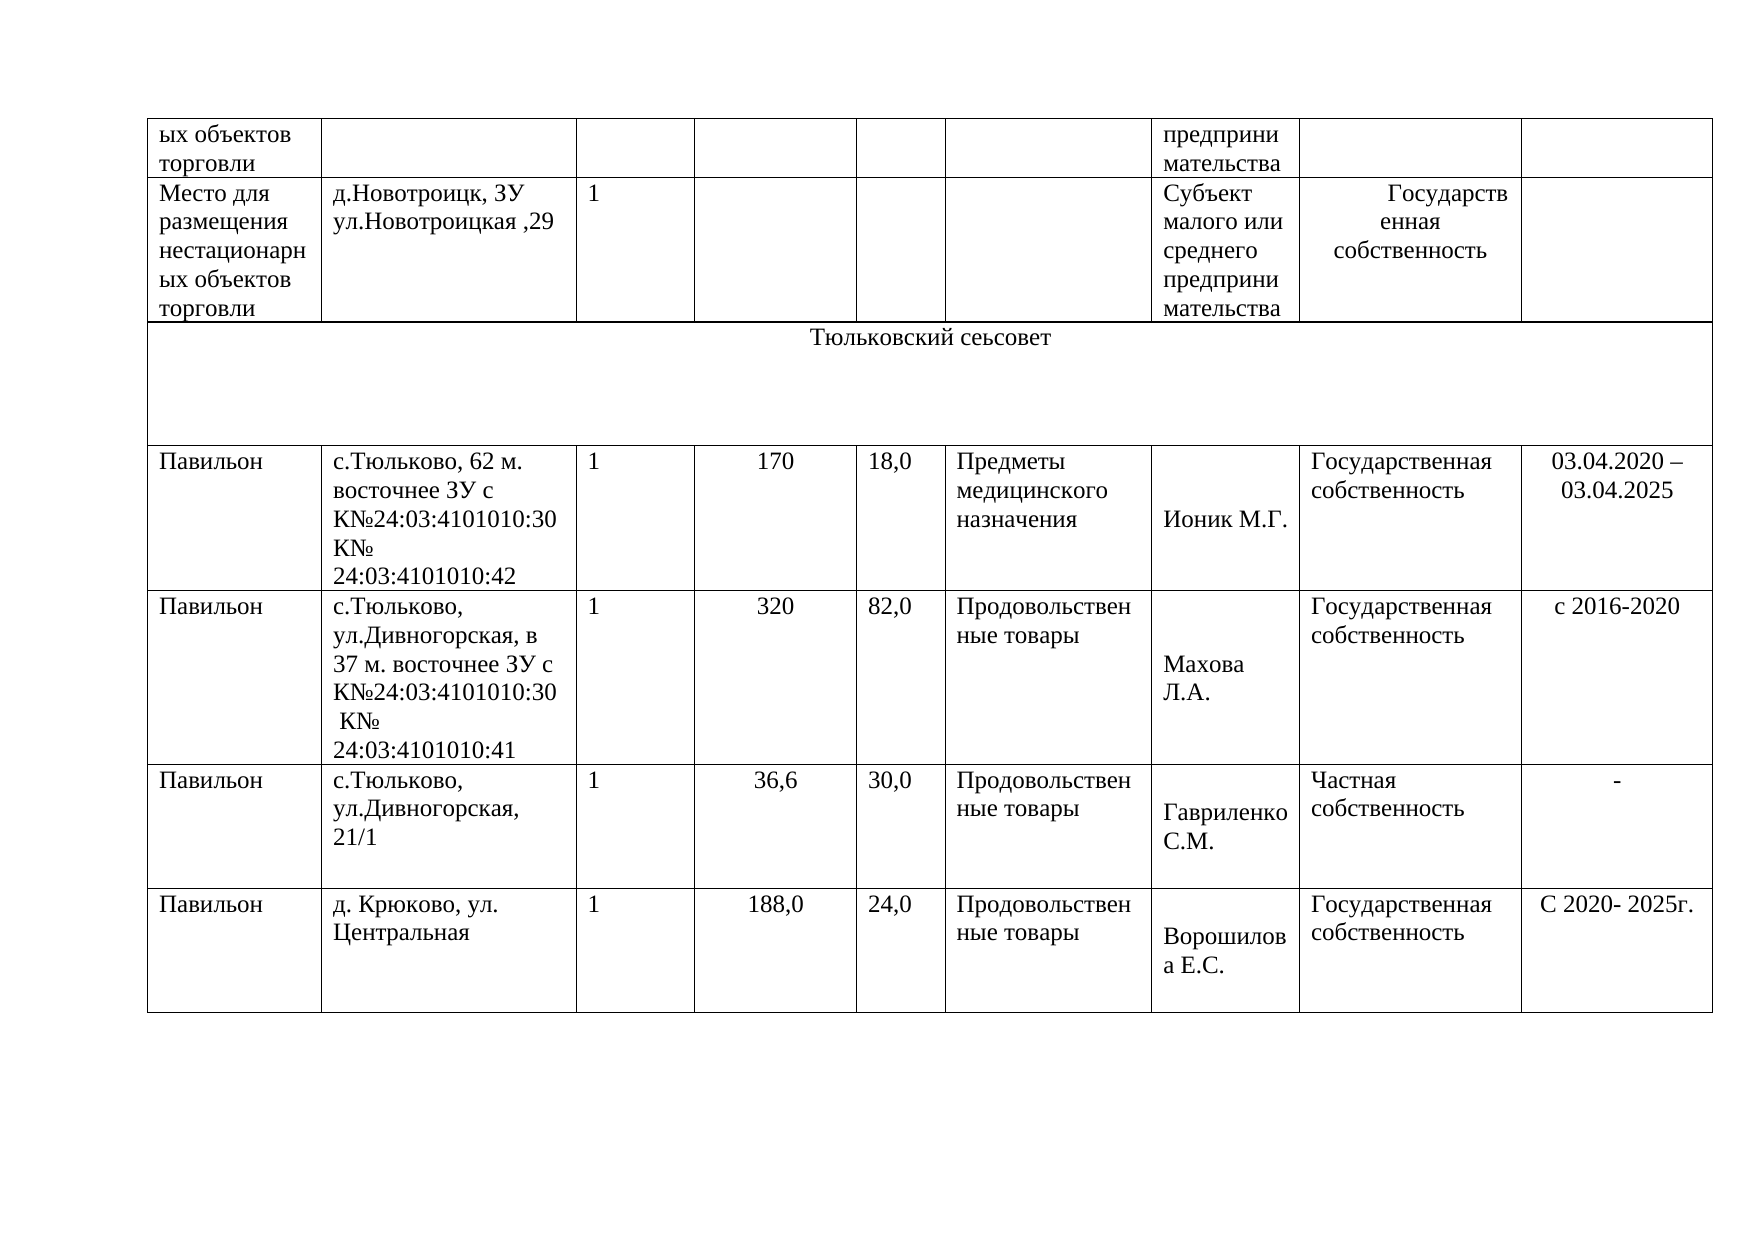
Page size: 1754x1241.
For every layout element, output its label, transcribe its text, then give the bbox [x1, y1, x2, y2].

table_cell 170 [695, 446, 856, 590]
table_cell [857, 178, 945, 321]
table_cell 1 [577, 119, 694, 177]
table_cell Государственная собственность [1300, 178, 1521, 321]
table_cell [946, 178, 1151, 321]
table_cell Ворошилова Е.С. [1152, 889, 1299, 1012]
table_cell С 2020- 2025г. [1522, 889, 1712, 1012]
table_cell 1 [577, 889, 694, 1012]
table_cell Место для размещения нестационарных объектов торговли [148, 178, 321, 321]
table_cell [1152, 119, 1299, 177]
table_cell [695, 119, 856, 177]
table_cell Павильон [148, 765, 321, 888]
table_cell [1300, 119, 1521, 177]
table_cell 1 [577, 765, 694, 888]
table_cell [1522, 178, 1712, 321]
table_cell 36,6 [695, 765, 856, 888]
table_cell Тюльковский сеьсовет [148, 323, 1712, 445]
table_cell 320 [695, 591, 856, 764]
table_cell Частная собственность [1300, 765, 1521, 888]
table_cell Субъект малого или среднего предпринимательства [1152, 178, 1299, 321]
table_cell Продовольственные товары [946, 889, 1151, 1012]
table_cell с 2016-2020 [1522, 591, 1712, 764]
table_cell 1 [577, 446, 694, 590]
table_cell 82,0 [857, 591, 945, 764]
table_cell Продовольственные товары [946, 591, 1151, 764]
table_cell Гавриленко С.М. [1152, 765, 1299, 888]
table_cell - [1522, 765, 1712, 888]
table_cell 1 [577, 591, 694, 764]
table_cell с.Тюльково, 62 м. восточнее ЗУ с К№24:03:4101010:30 К№ 24:03:4101010:42 [322, 446, 576, 590]
table_cell Государственная собственность [1300, 591, 1521, 764]
table_cell Ионик М.Г. [1152, 446, 1299, 590]
table_cell [946, 119, 1151, 177]
table_cell 03.04.2020 – 03.04.2025 [1522, 446, 1712, 590]
table_cell 188,0 [695, 889, 856, 1012]
table_cell Государственная собственность [1300, 446, 1521, 590]
table_cell [857, 119, 945, 177]
table_cell Павильон [148, 446, 321, 590]
table_cell с.Тюльково, ул.Дивногорская, 21/1 [322, 765, 576, 888]
table_cell 18,0 [857, 446, 945, 590]
table_cell с.Тюльково, ул.Дивногорская, в 37 м. восточнее ЗУ с К№24:03:4101010:30 К№ 24:03:4101010:41 [322, 591, 576, 764]
table_cell Продовольственные товары [946, 765, 1151, 888]
table_cell Павильон [148, 591, 321, 764]
table_cell д.Новотроицк, ЗУ ул.Новотроицкая ,29 [322, 178, 576, 321]
table_cell 30,0 [857, 765, 945, 888]
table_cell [322, 119, 576, 177]
table_cell 1 [577, 178, 694, 321]
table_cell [148, 119, 321, 177]
table_cell д. Крюково, ул. Центральная [322, 889, 576, 1012]
table_cell [695, 178, 856, 321]
table_cell Предметы медицинского назначения [946, 446, 1151, 590]
table_cell 24,0 [857, 889, 945, 1012]
table_cell Павильон [148, 889, 321, 1012]
table_cell [1522, 119, 1712, 177]
table_cell Государственная собственность [1300, 889, 1521, 1012]
table_cell Махова Л.А. [1152, 591, 1299, 764]
